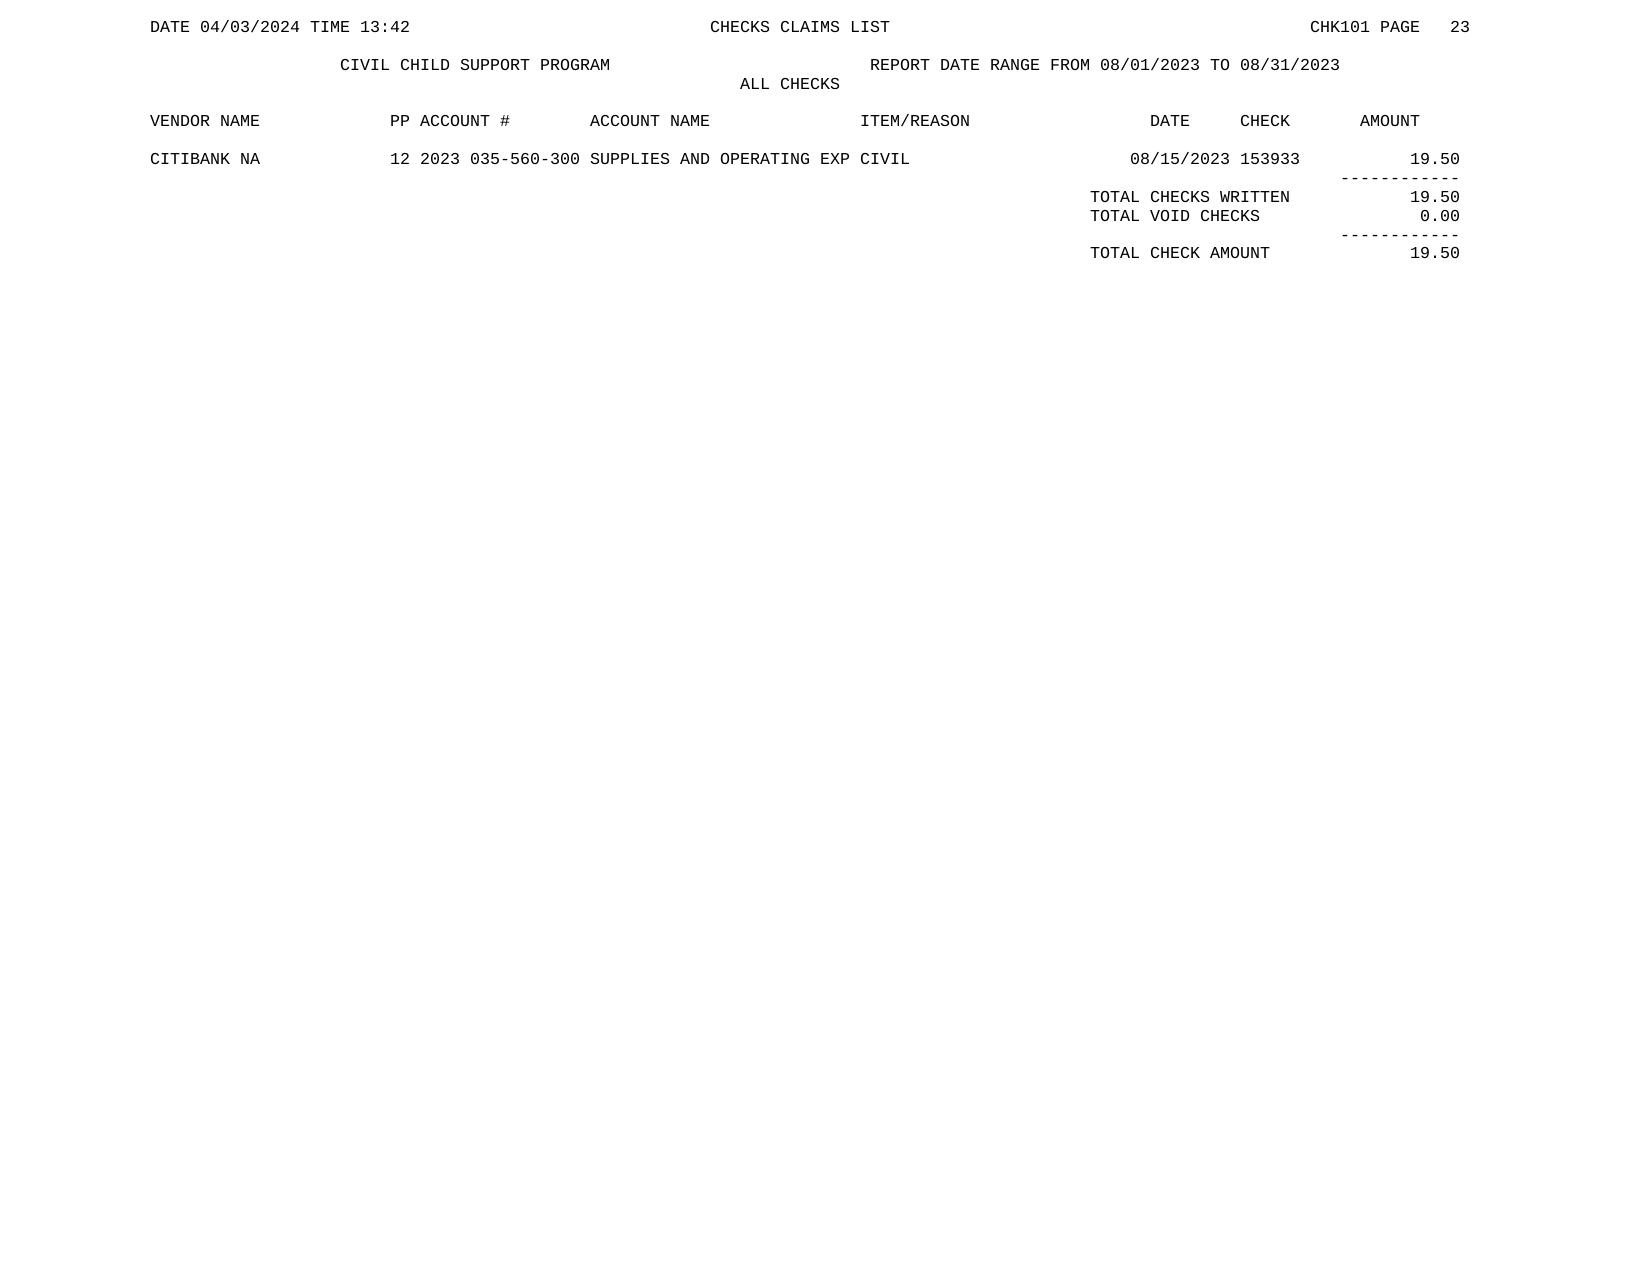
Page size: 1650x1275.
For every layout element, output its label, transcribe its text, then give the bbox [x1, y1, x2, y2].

text DATE 04/03/2024 TIME 13:42 CHECKS CLAIMS LIST CHK101 PAGE 23 [150, 19, 1500, 38]
text CIVIL CHILD SUPPORT PROGRAM REPORT DATE RANGE FROM 08/01/2023 TO 08/31/2023 [150, 56, 1500, 75]
text CITIBANK NA 12 2023 035-560-300 SUPPLIES AND OPERATING EXP CIVIL 08/15/2023 153933 19.50 [150, 151, 1500, 169]
text ------------ [150, 226, 1500, 245]
text VENDOR NAME PP ACCOUNT # ACCOUNT NAME ITEM/REASON DATE CHECK AMOUNT [150, 113, 1500, 132]
text TOTAL VOID CHECKS 0.00 [150, 207, 1500, 226]
text ------------ [150, 169, 1500, 188]
text ALL CHECKS [150, 75, 1500, 94]
text TOTAL CHECK AMOUNT 19.50 [150, 245, 1500, 264]
text TOTAL CHECKS WRITTEN 19.50 [150, 188, 1500, 207]
